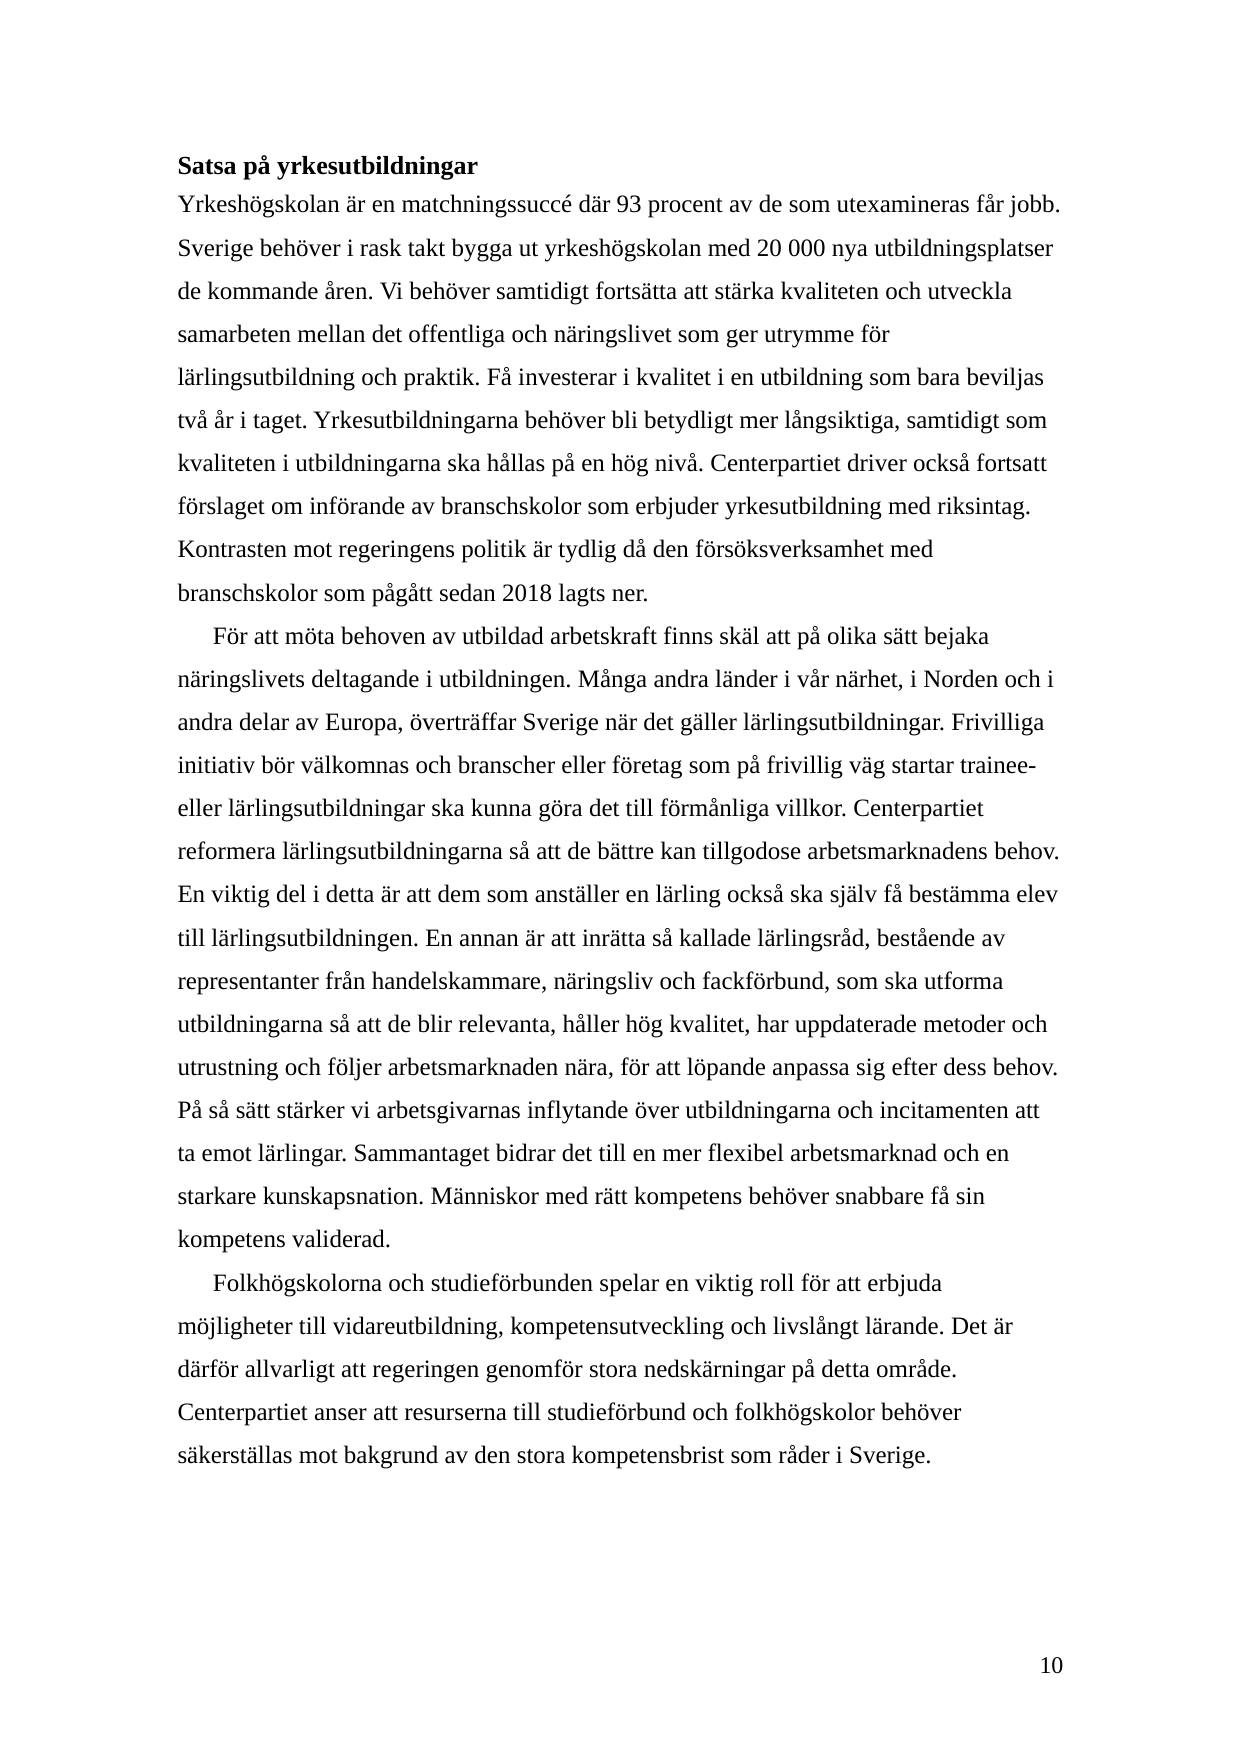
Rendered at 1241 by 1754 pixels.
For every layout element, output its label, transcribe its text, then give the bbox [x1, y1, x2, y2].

text Folkhögskolorna och studieförbunden spelar en viktig roll för att erbjuda möjligheter till vidareutbildning, kompetensutveckling och livslångt lärande. Det är därför allvarligt att regeringen genomför stora nedskärningar på detta område. Centerpartiet anser att resurserna till studieförbund och folkhögskolor behöver säkerställas mot bakgrund av den stora kompetensbrist som råder i Sverige. [177, 1268, 1063, 1469]
text För att möta behoven av utbildad arbetskraft finns skäl att på olika sätt bejaka näringslivets deltagande i utbildningen. Många andra länder i vår närhet, i Norden och i andra delar av Europa, överträffar Sverige när det gäller lärlingsutbildningar. Frivilliga initiativ bör välkomnas och branscher eller företag som på frivillig väg startar trainee- eller lärlingsutbildningar ska kunna göra det till förmånliga villkor. Centerpartiet reformera lärlingsutbildningarna så att de bättre kan tillgodose arbetsmarknadens behov. En viktig del i detta är att dem som anställer en lärling också ska själv få bestämma elev till lärlingsutbildningen. En annan är att inrätta så kallade lärlingsråd, bestående av representanter från handelskammare, näringsliv och fackförbund, som ska utforma utbildningarna så att de blir relevanta, håller hög kvalitet, har uppdaterade metoder och utrustning och följer arbetsmarknaden nära, för att löpande anpassa sig efter dess behov. På så sätt stärker vi arbetsgivarnas inflytande över utbildningarna och incitamenten att ta emot lärlingar. Sammantaget bidrar det till en mer flexibel arbetsmarknad och en starkare kunskapsnation. Människor med rätt kompetens behöver snabbare få sin kompetens validerad. [177, 621, 1063, 1253]
subtitle Satsa på yrkesutbildningar [177, 146, 1063, 181]
text Yrkeshögskolan är en matchningssuccé där 93 procent av de som utexamineras får jobb. Sverige behöver i rask takt bygga ut yrkeshögskolan med 20 000 nya utbildningsplatser de kommande åren. Vi behöver samtidigt fortsätta att stärka kvaliteten och utveckla samarbeten mellan det offentliga och näringslivet som ger utrymme för lärlingsutbildning och praktik. Få investerar i kvalitet i en utbildning som bara beviljas två år i taget. Yrkesutbildningarna behöver bli betydligt mer långsiktiga, samtidigt som kvaliteten i utbildningarna ska hållas på en hög nivå. Centerpartiet driver också fortsatt förslaget om införande av branschskolor som erbjuder yrkesutbildning med riksintag. Kontrasten mot regeringens politik är tydlig då den försöksverksamhet med branschskolor som pågått sedan 2018 lagts ner. [177, 189, 1063, 606]
